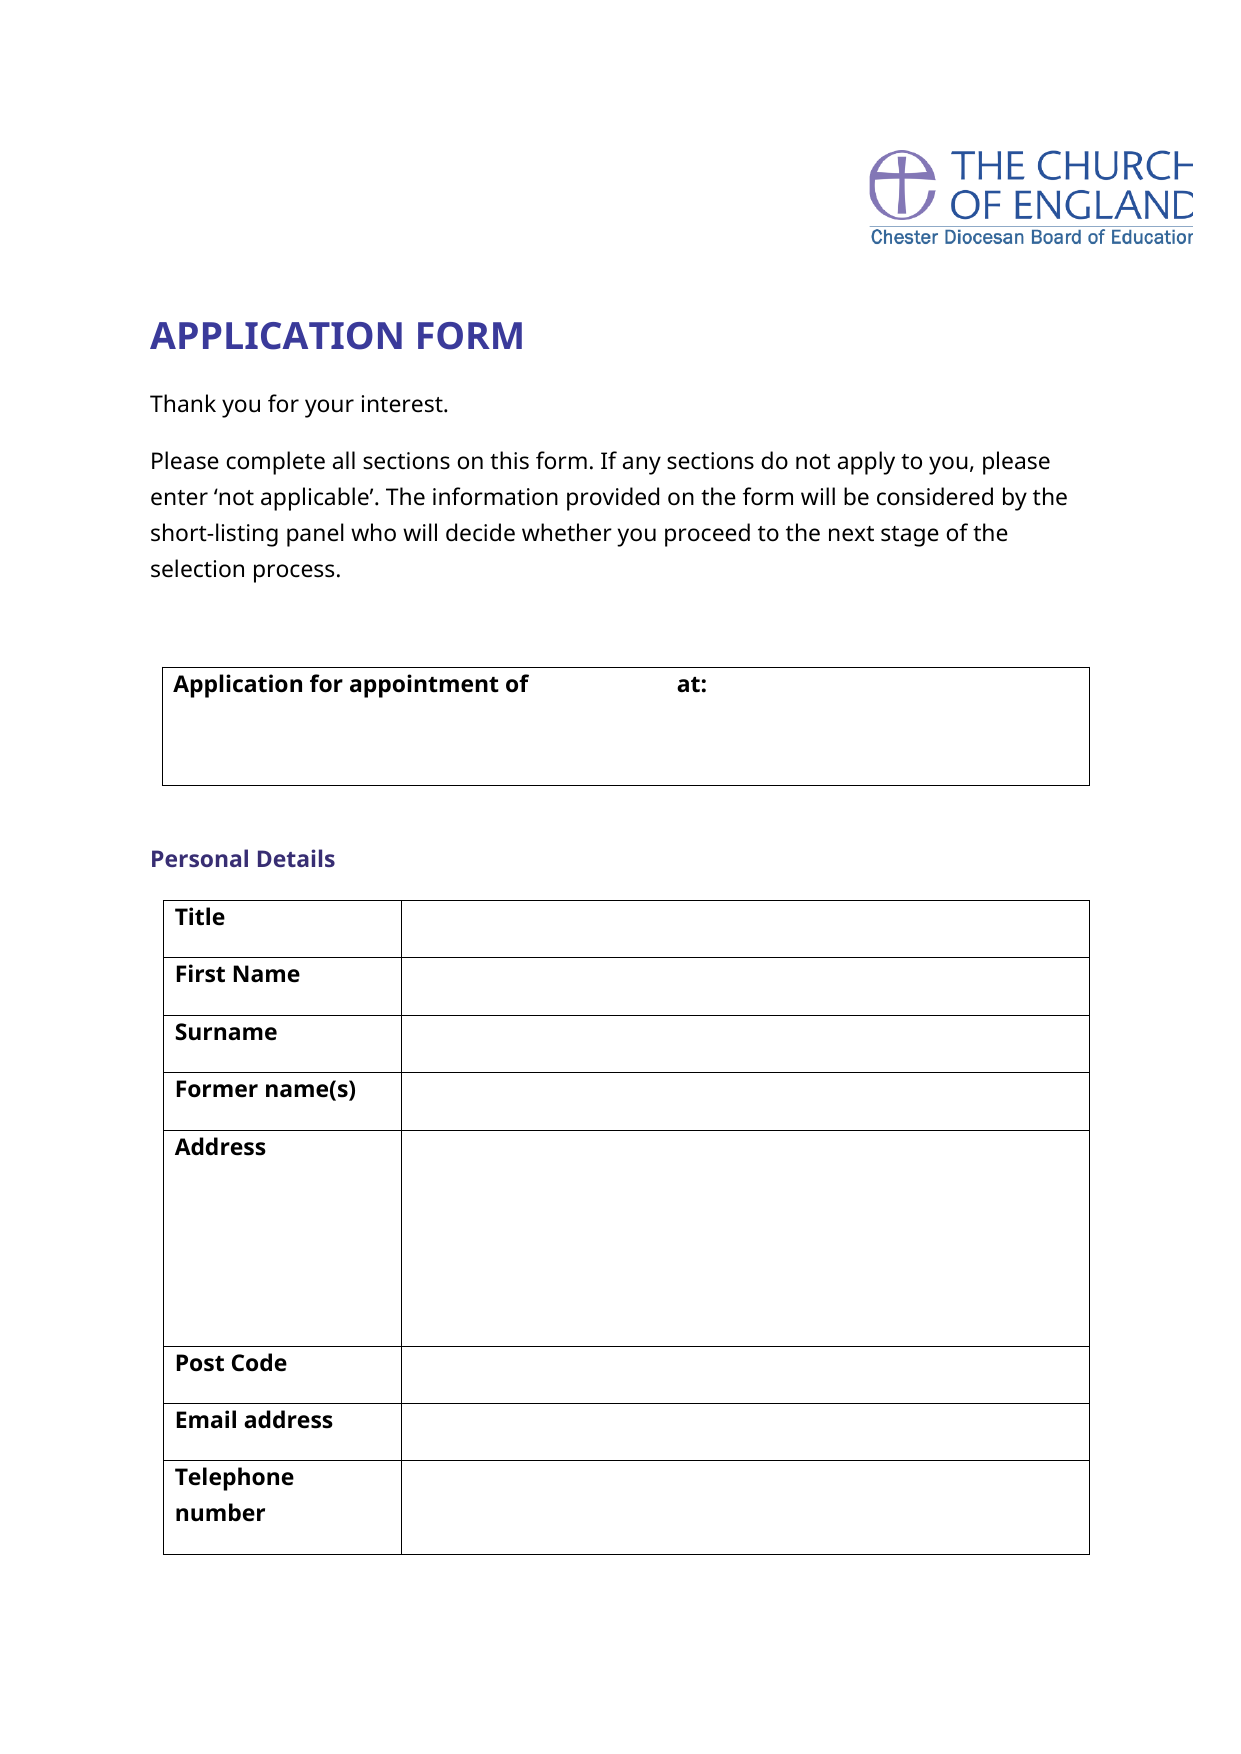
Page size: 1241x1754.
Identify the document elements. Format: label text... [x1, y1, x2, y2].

table_cell Post Code [164, 1347, 401, 1403]
table_cell [402, 1404, 1089, 1460]
table_cell [402, 958, 1089, 1015]
table_cell [402, 1461, 1089, 1554]
text Thank you for your interest. [150, 388, 1090, 420]
table_cell Email address [164, 1404, 401, 1460]
table_header Title [164, 901, 401, 957]
table_cell [402, 1347, 1089, 1403]
table_cell Former name(s) [164, 1073, 401, 1129]
table_header [402, 901, 1089, 957]
table_cell [402, 1131, 1089, 1346]
table_header Application for appointment of at: [163, 668, 1089, 785]
table_cell [402, 1073, 1089, 1129]
text APPLICATION FORM [150, 309, 1090, 360]
table_cell Surname [164, 1016, 401, 1072]
table_cell First Name [164, 958, 401, 1015]
table_cell Address [164, 1131, 401, 1346]
table_cell [402, 1016, 1089, 1072]
text Personal Details [150, 843, 1090, 874]
table_cell Telephone number [164, 1461, 401, 1554]
text Please complete all sections on this form. If any sections do not apply to you, please enter ‘not applicable’. The information provided on the form will be considered by the short-listing panel who will decide whether you proceed to the next stage of the selection process. [150, 445, 1090, 584]
